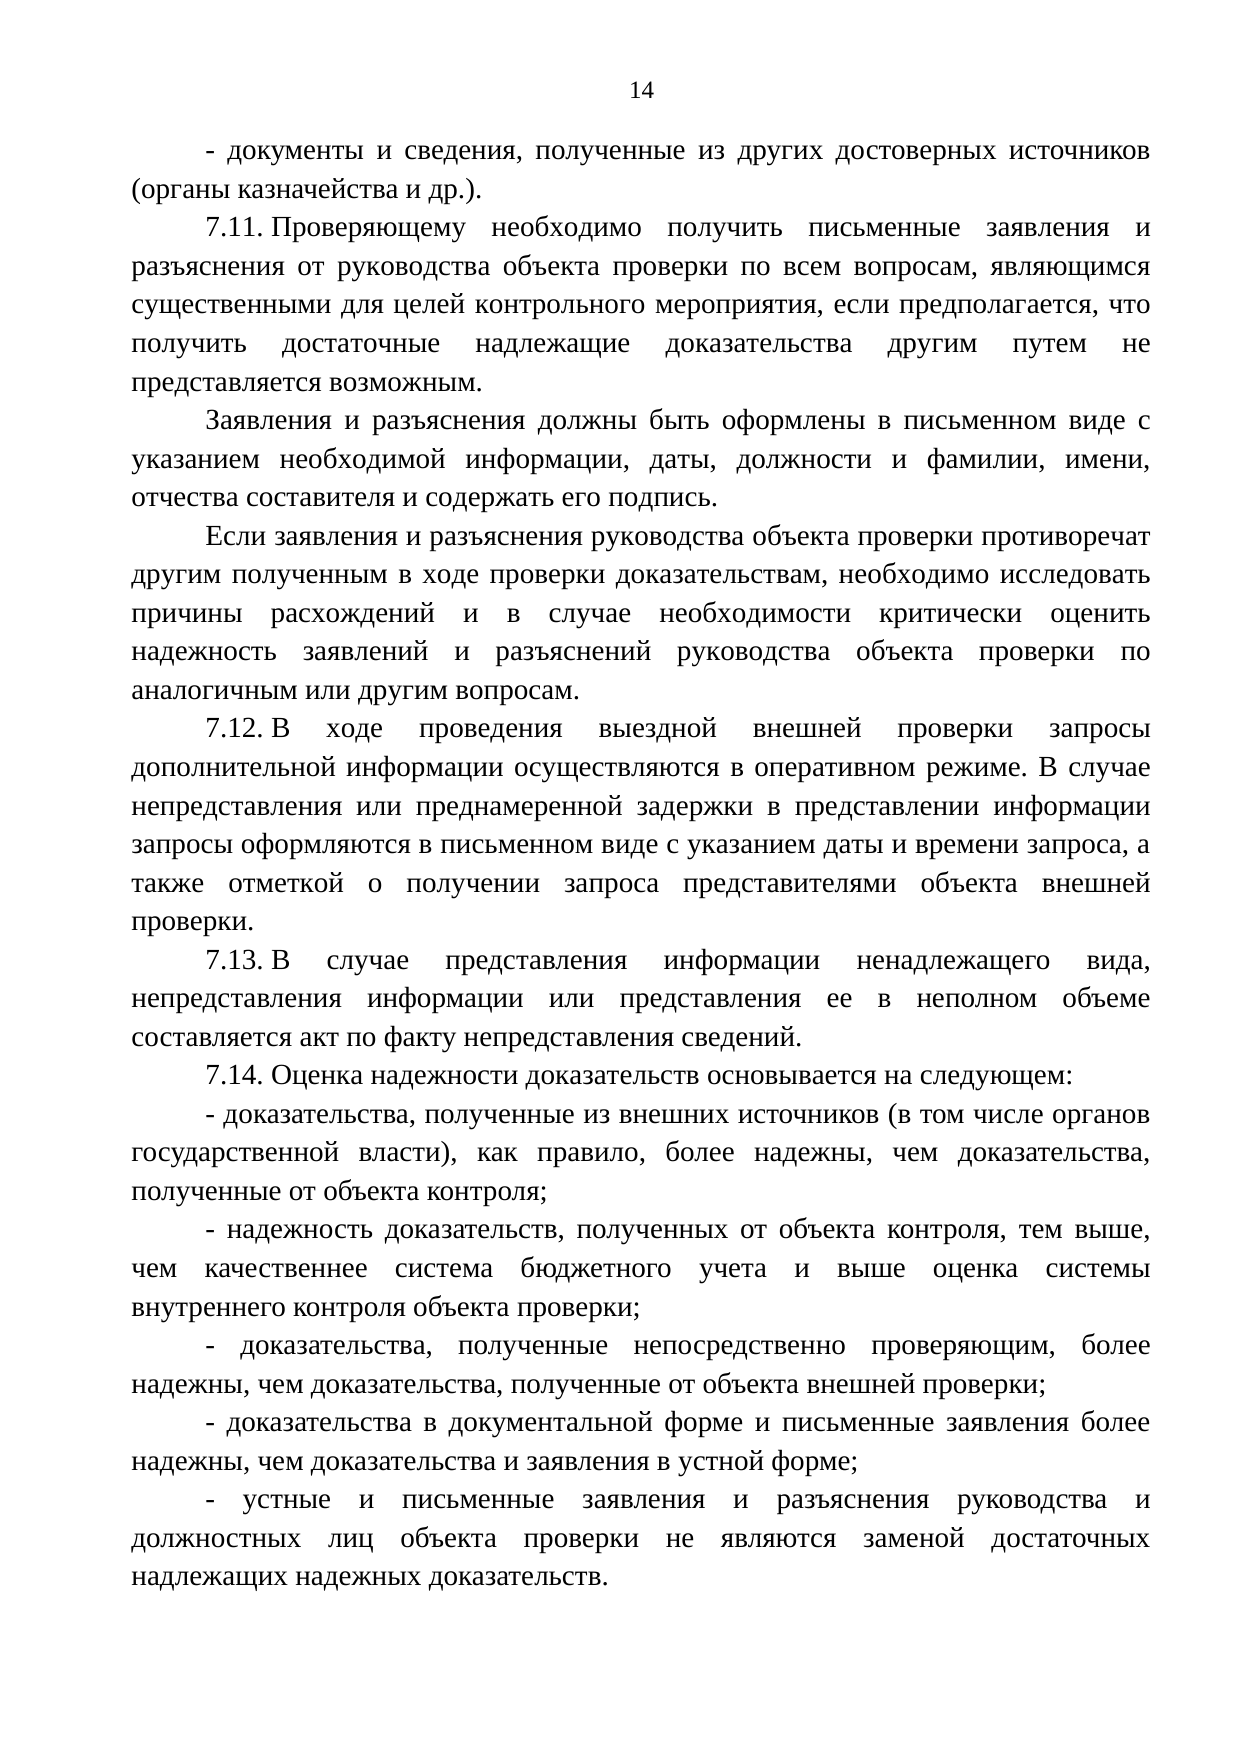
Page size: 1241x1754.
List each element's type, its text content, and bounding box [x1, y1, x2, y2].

text - устные и письменные заявления и разъяснения руководства и должностных лиц объекта проверки не являются заменой достаточных надлежащих надежных доказательств. [131, 1481, 1152, 1592]
text 7.13. В случае представления информации ненадлежащего вида, непредставления информации или представления ее в неполном объеме составляется акт по факту непредставления сведений. [131, 942, 1152, 1052]
text Если заявления и разъяснения руководства объекта проверки противоречат другим полученным в ходе проверки доказательствам, необходимо исследовать причины расхождений и в случае необходимости критически оценить надежность заявлений и разъяснений руководства объекта проверки по аналогичным или другим вопросам. [131, 518, 1152, 706]
text Заявления и разъяснения должны быть оформлены в письменном виде с указанием необходимой информации, даты, должности и фамилии, имени, отчества составителя и содержать его подпись. [131, 402, 1152, 513]
text 7.12. В ходе проведения выездной внешней проверки запросы дополнительной информации осуществляются в оперативном режиме. В случае непредставления или преднамеренной задержки в представлении информации запросы оформляются в письменном виде с указанием даты и времени запроса, а также отметкой о получении запроса представителями объекта внешней проверки. [131, 711, 1152, 937]
text - доказательства в документальной форме и письменные заявления более надежны, чем доказательства и заявления в устной форме; [131, 1404, 1152, 1476]
text 7.11. Проверяющему необходимо получить письменные заявления и разъяснения от руководства объекта проверки по всем вопросам, являющимся существенными для целей контрольного мероприятия, если предполагается, что получить достаточные надлежащие доказательства другим путем не представляется возможным. [131, 209, 1152, 397]
text - надежность доказательств, полученных от объекта контроля, тем выше, чем качественнее система бюджетного учета и выше оценка системы внутреннего контроля объекта проверки; [131, 1212, 1152, 1322]
text - документы и сведения, полученные из других достоверных источников (органы казначейства и др.). [131, 132, 1152, 204]
text - доказательства, полученные из внешних источников (в том числе органов государственной власти), как правило, более надежны, чем доказательства, полученные от объекта контроля; [131, 1096, 1152, 1207]
text - доказательства, полученные непосредственно проверяющим, более надежны, чем доказательства, полученные от объекта внешней проверки; [131, 1327, 1152, 1399]
text 7.14. Оценка надежности доказательств основывается на следующем: [131, 1057, 1152, 1091]
